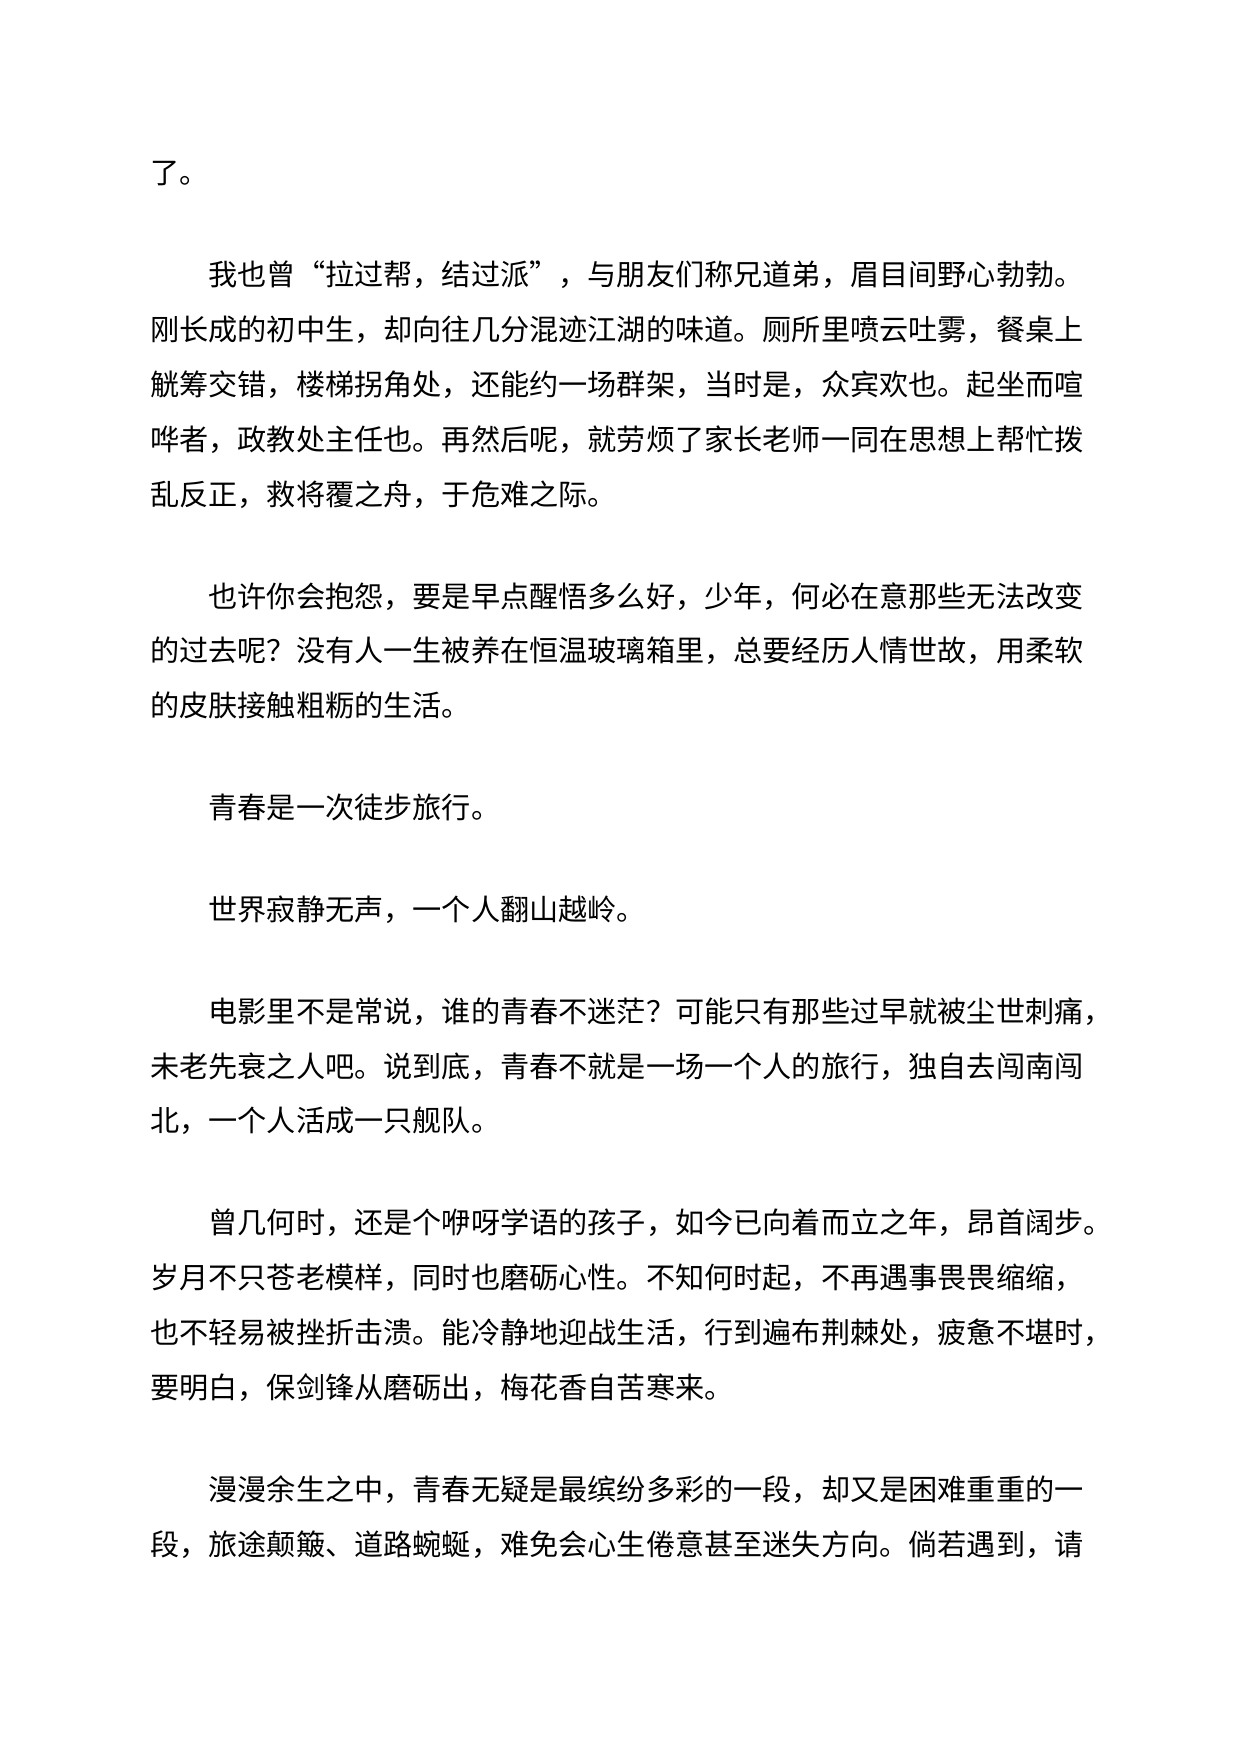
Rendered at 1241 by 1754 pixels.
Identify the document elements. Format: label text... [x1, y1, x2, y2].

text 也许你会抱怨，要是早点醒悟多么好，少年，何必在意那些无法改变的过去呢？没有人一生被养在恒温玻璃箱里，总要经历人情世故，用柔软的皮肤接触粗粝的生活。 [150, 573, 1090, 725]
text 青春是一次徒步旅行。 [150, 785, 1090, 827]
text 世界寂静无声，一个人翻山越岭。 [150, 886, 1090, 929]
text 曾几何时，还是个咿呀学语的孩子，如今已向着而立之年，昂首阔步。岁月不只苍老模样，同时也磨砺心性。不知何时起，不再遇事畏畏缩缩，也不轻易被挫折击溃。能冷静地迎战生活，行到遍布荆棘处，疲惫不堪时，要明白，保剑锋从磨砺出，梅花香自苦寒来。 [150, 1200, 1090, 1407]
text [150, 150, 1090, 192]
text 我也曾“拉过帮，结过派”，与朋友们称兄道弟，眉目间野心勃勃。刚长成的初中生，却向往几分混迹江湖的味道。厕所里喷云吐雾，餐桌上觥筹交错，楼梯拐角处，还能约一场群架，当时是，众宾欢也。起坐而喧哗者，政教处主任也。再然后呢，就劳烦了家长老师一同在思想上帮忙拨乱反正，救将覆之舟，于危难之际。 [150, 252, 1090, 514]
text 电影里不是常说，谁的青春不迷茫？可能只有那些过早就被尘世刺痛，未老先衰之人吧。说到底，青春不就是一场一个人的旅行，独自去闯南闯北，一个人活成一只舰队。 [150, 988, 1090, 1140]
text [150, 1466, 1090, 1563]
